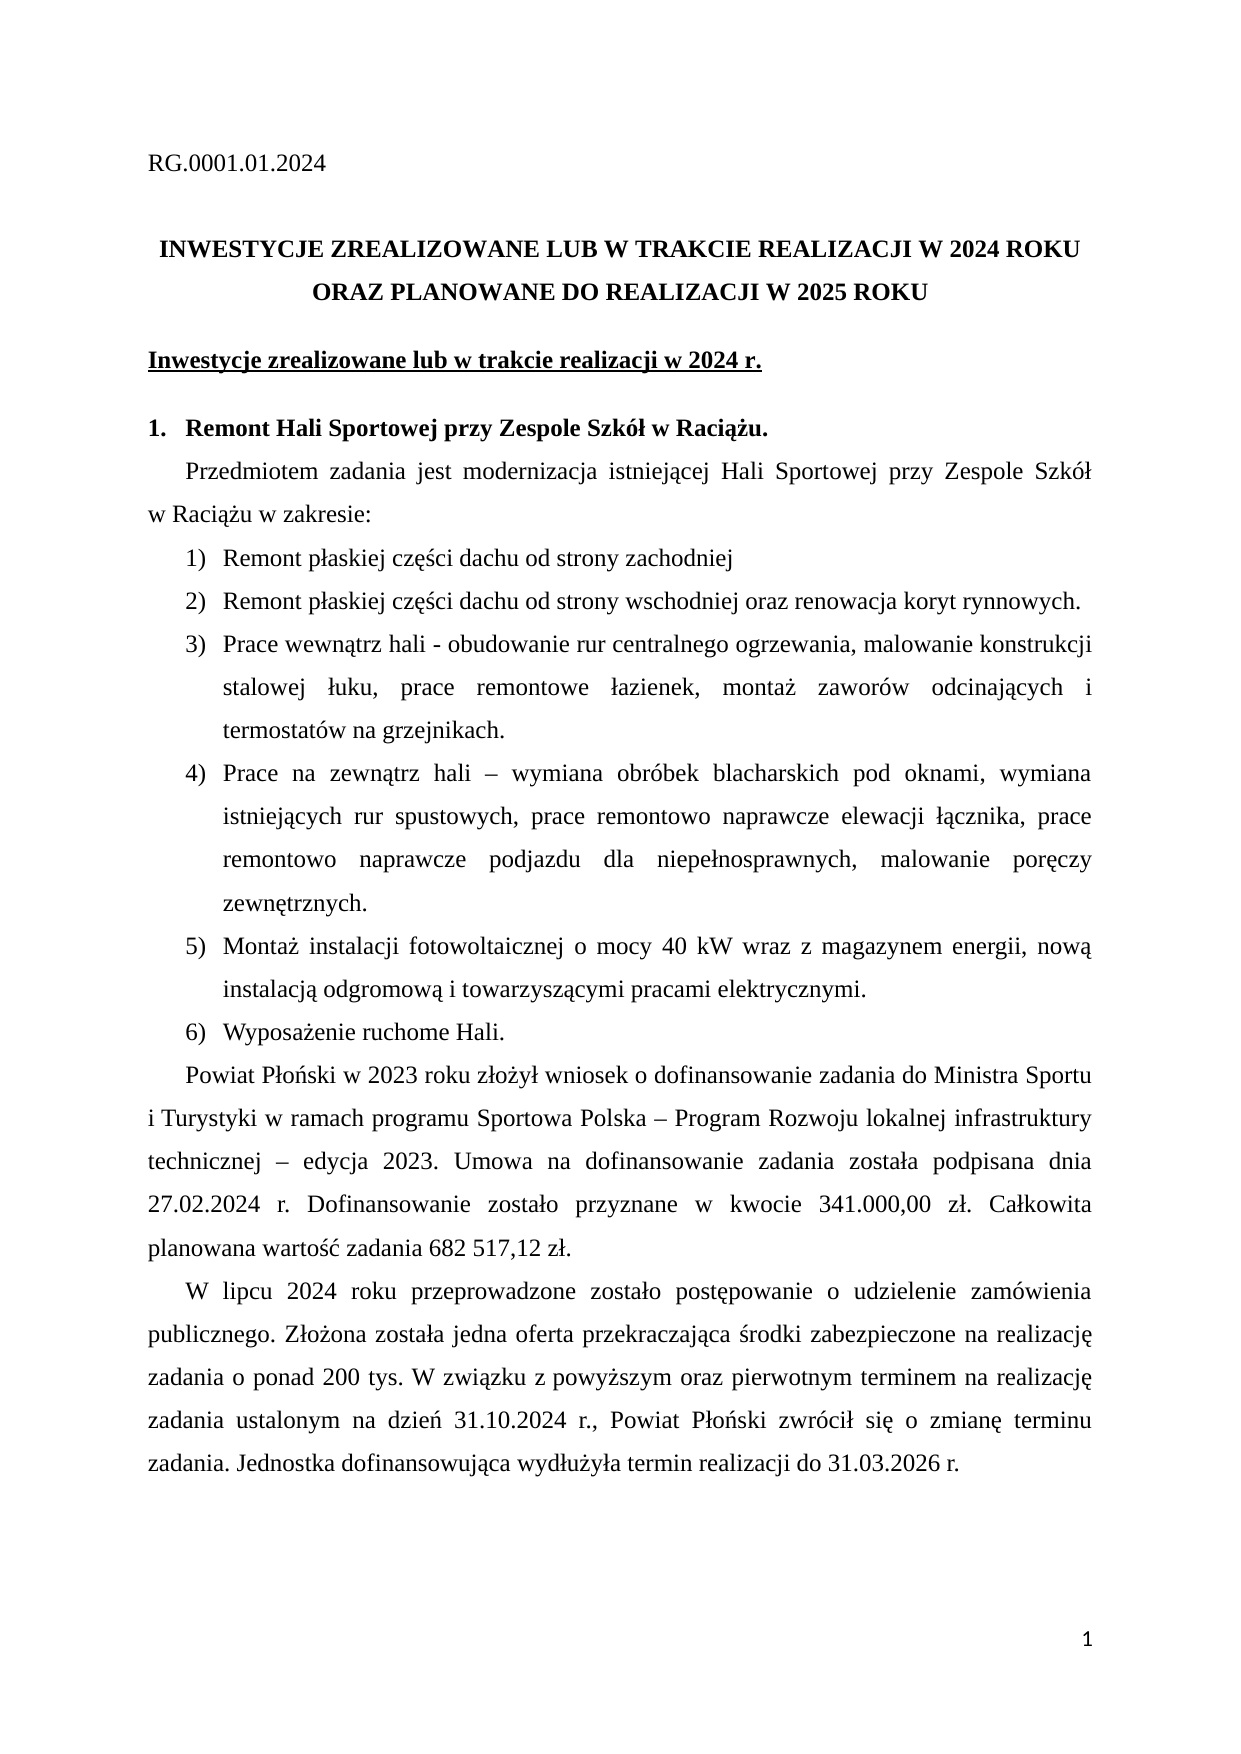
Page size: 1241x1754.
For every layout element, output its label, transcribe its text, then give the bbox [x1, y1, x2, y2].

text Powiat Płoński w 2023 roku złożył wniosek o dofinansowanie zadania do Ministra Sportu i Turystyki w ramach programu Sportowa Polska – Program Rozwoju lokalnej infrastruktury technicznej – edycja 2023. Umowa na dofinansowanie zadania została podpisana dnia 27.02.2024 r. Dofinansowanie zostało przyznane w kwocie 341.000,00 zł. Całkowita planowana wartość zadania 682 517,12 zł. [148, 1060, 1093, 1261]
list Remont Hali Sportowej przy Zespole Szkół w Raciążu. [148, 413, 1093, 442]
list Prace wewnątrz hali - obudowanie rur centralnego ogrzewania, malowanie konstrukcji stalowej łuku, prace remontowe łazienek, montaż zaworów odcinających i termostatów na grzejnikach. [185, 629, 1093, 744]
list Prace na zewnątrz hali – wymiana obróbek blacharskich pod oknami, wymiana istniejących rur spustowych, prace remontowo naprawcze elewacji łącznika, prace remontowo naprawcze podjazdu dla niepełnosprawnych, malowanie poręczy zewnętrznych. [185, 758, 1093, 916]
text Inwestycje zrealizowane lub w trakcie realizacji w 2024 r. [148, 345, 1093, 374]
text Przedmiotem zadania jest modernizacja istniejącej Hali Sportowej przy Zespole Szkół w Raciążu w zakresie: [148, 456, 1093, 528]
text INWESTYCJE ZREALIZOWANE LUB W TRAKCIE REALIZACJI W 2024 ROKU ORAZ PLANOWANE DO REALIZACJI W 2025 ROKU [148, 234, 1093, 306]
list Remont płaskiej części dachu od strony zachodniej [185, 543, 1093, 571]
list Remont płaskiej części dachu od strony wschodniej oraz renowacja koryt rynnowych. [185, 586, 1093, 614]
list Montaż instalacji fotowoltaicznej o mocy 40 kW wraz z magazynem energii, nową instalacją odgromową i towarzyszącymi pracami elektrycznymi. [185, 931, 1093, 1003]
list Wyposażenie ruchome Hali. [185, 1017, 1093, 1046]
text W lipcu 2024 roku przeprowadzone zostało postępowanie o udzielenie zamówienia publicznego. Złożona została jedna oferta przekraczająca środki zabezpieczone na realizację zadania o ponad 200 tys. W związku z powyższym oraz pierwotnym terminem na realizację zadania ustalonym na dzień 31.10.2024 r., Powiat Płoński zwrócił się o zmianę terminu zadania. Jednostka dofinansowująca wydłużyła termin realizacji do 31.03.2026 r. [148, 1276, 1093, 1477]
text RG.0001.01.2024 [148, 148, 1093, 176]
